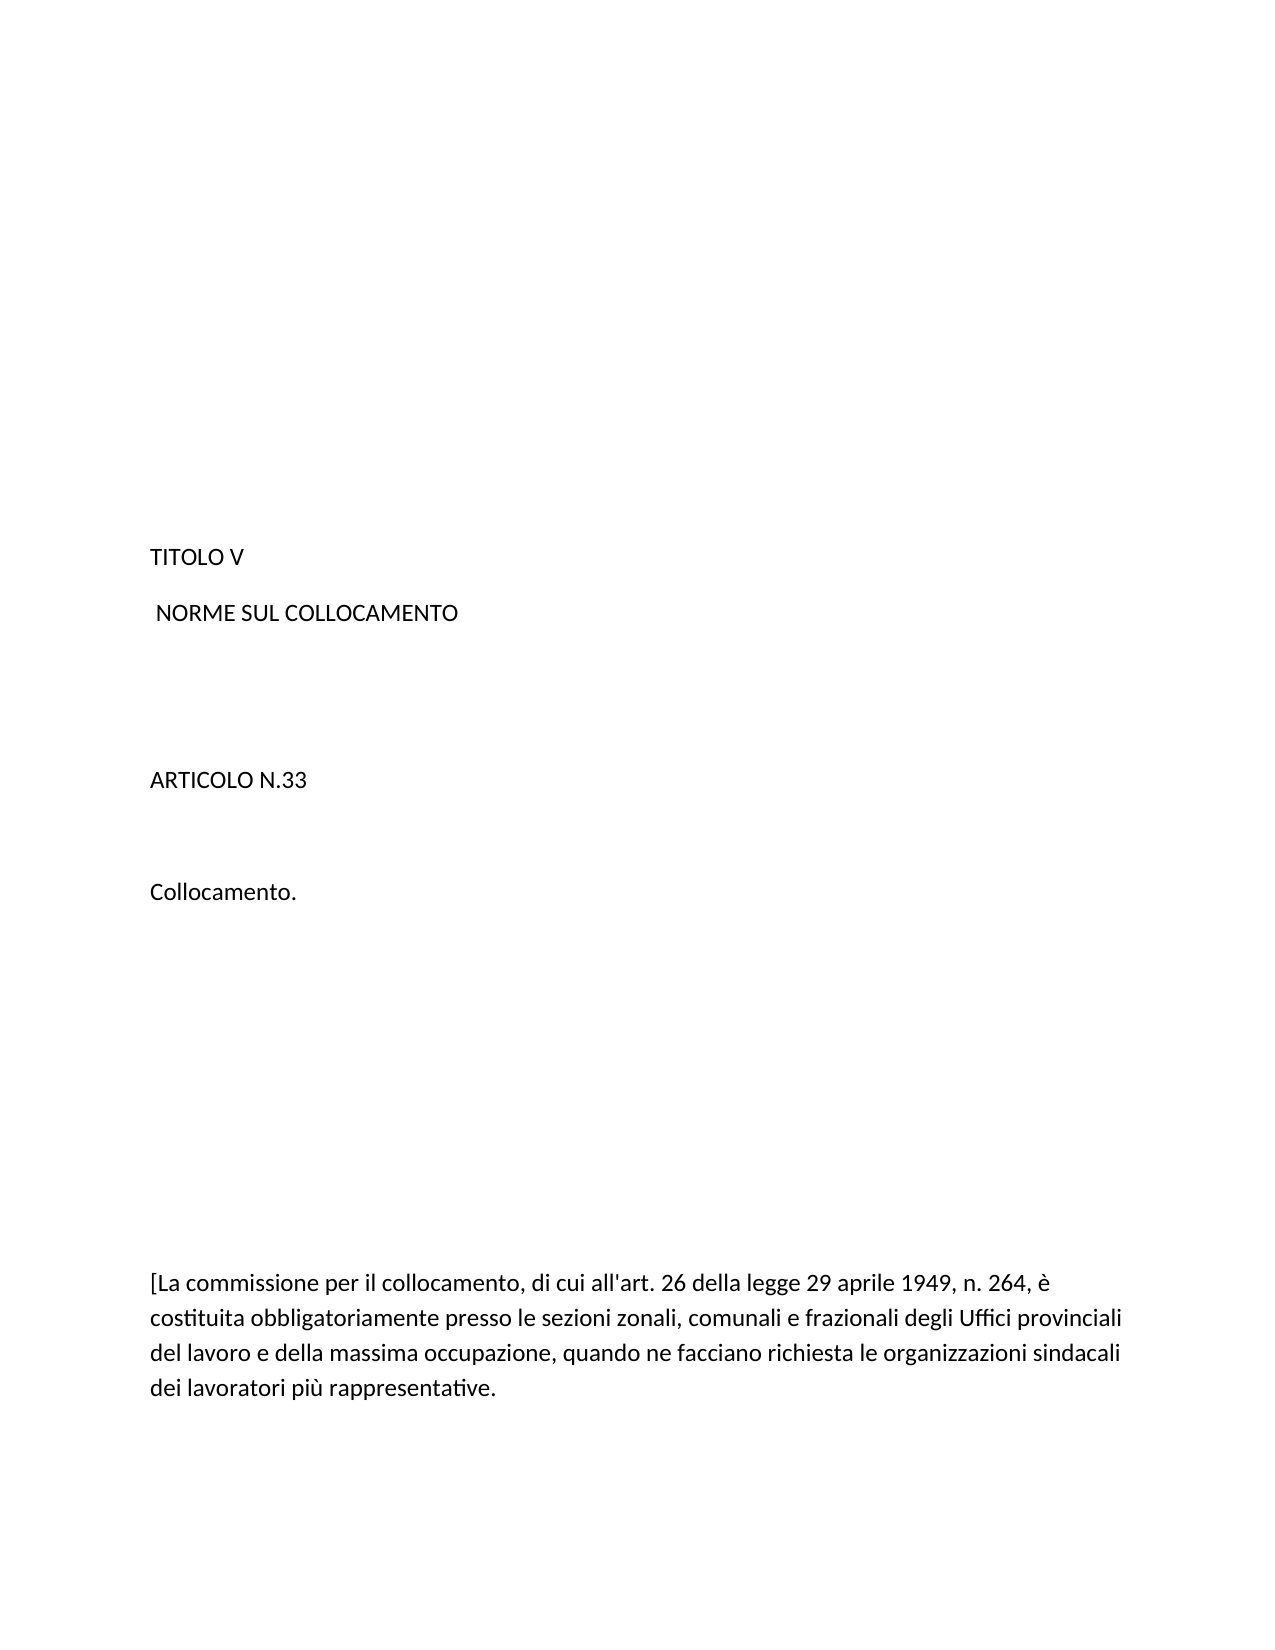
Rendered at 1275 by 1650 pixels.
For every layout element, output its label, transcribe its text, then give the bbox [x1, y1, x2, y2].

text Collocamento. [150, 876, 1125, 906]
text ARTICOLO N.33 [150, 764, 1125, 795]
text [La commissione per il collocamento, di cui all'art. 26 della legge 29 aprile 1949, n. 264, è costituita obbligatoriamente presso le sezioni zonali, comunali e frazionali degli Uffici provinciali del lavoro e della massima occupazione, quando ne facciano richiesta le organizzazioni sindacali dei lavoratori più rappresentative. [150, 1267, 1125, 1402]
text TITOLO V [150, 541, 1125, 571]
text NORME SUL COLLOCAMENTO [150, 597, 1125, 627]
